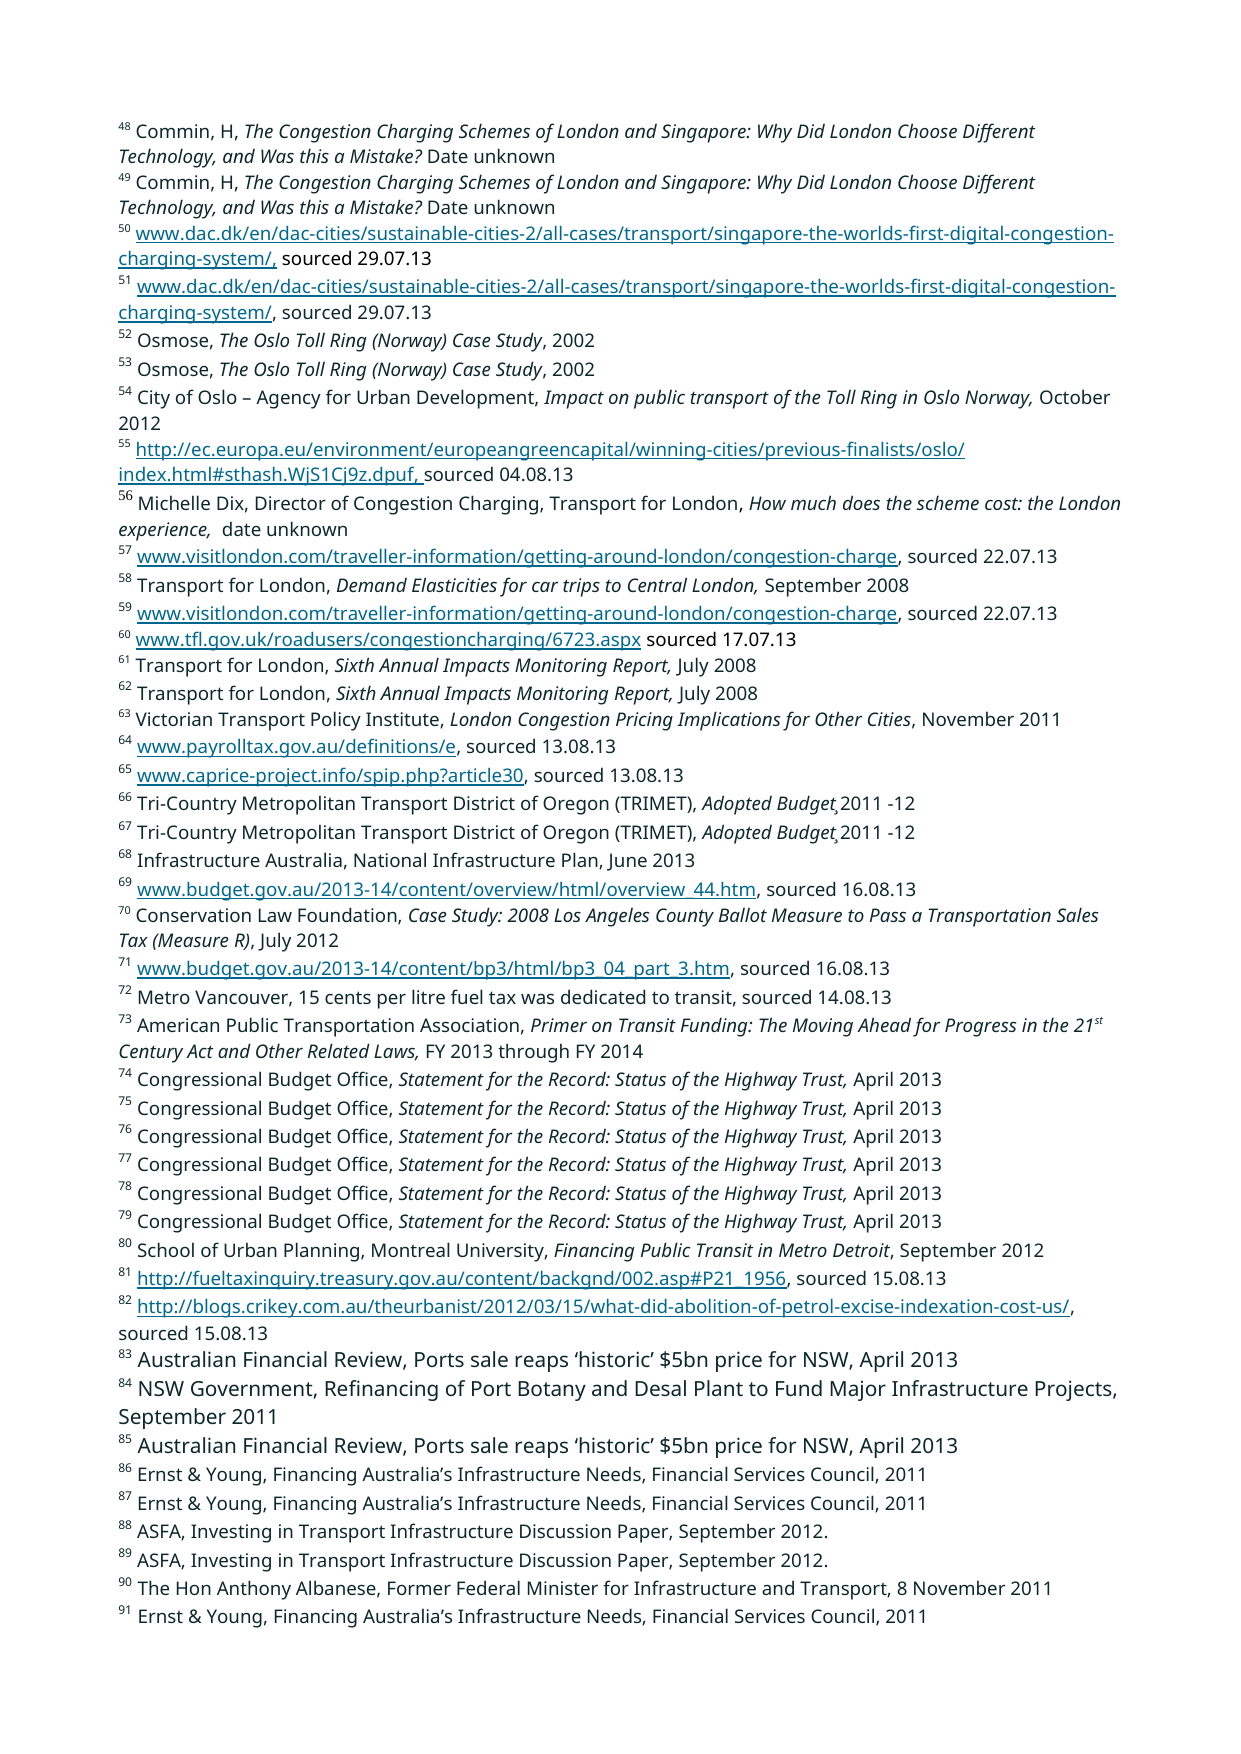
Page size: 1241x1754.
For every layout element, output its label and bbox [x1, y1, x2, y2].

picture [704, 1274, 708, 1285]
